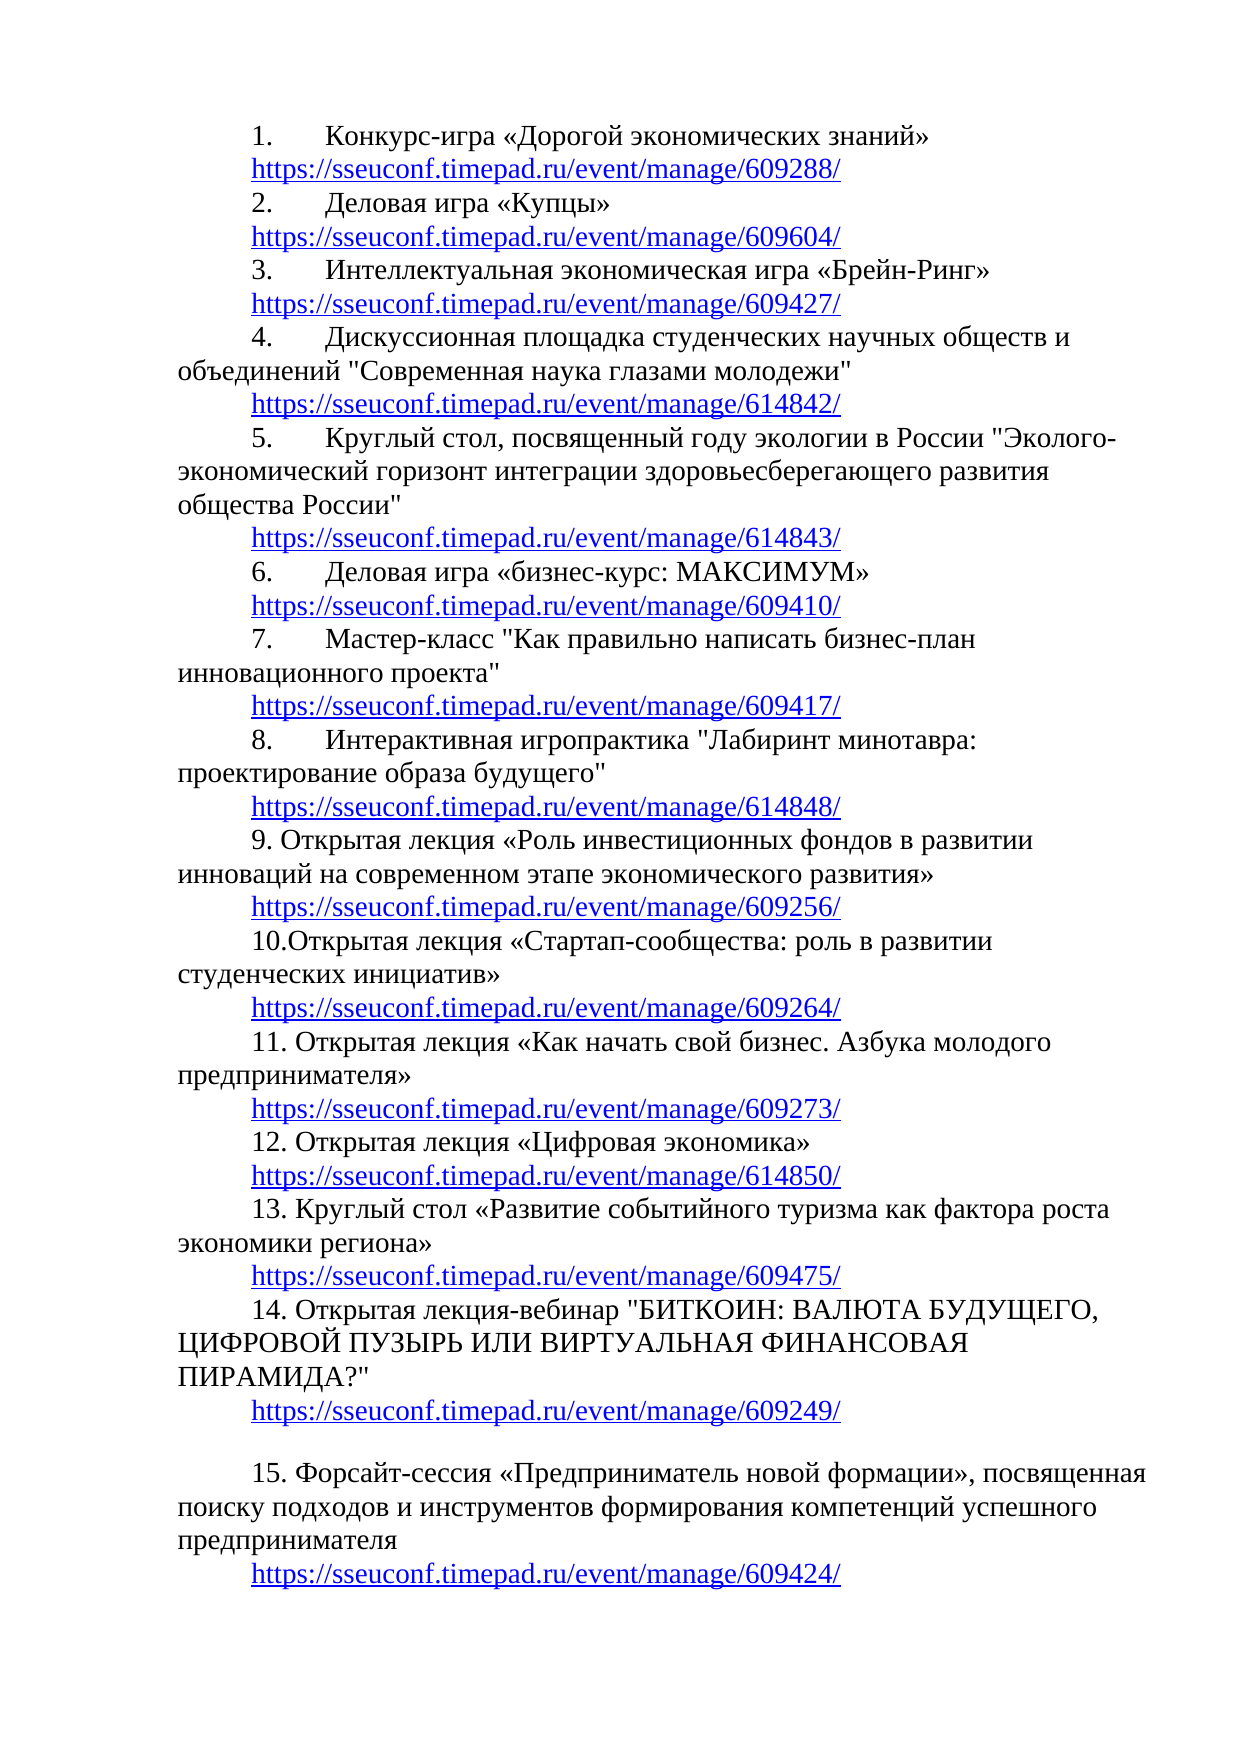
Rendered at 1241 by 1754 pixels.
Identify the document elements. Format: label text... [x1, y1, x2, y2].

list https://sseuconf.timepad.ru/event/manage/614842/ [177, 386, 1152, 420]
list https://sseuconf.timepad.ru/event/manage/614848/ [177, 789, 1152, 822]
list https://sseuconf.timepad.ru/event/manage/609256/ [177, 889, 1152, 923]
list https://sseuconf.timepad.ru/event/manage/609273/ [177, 1091, 1152, 1124]
list 13. Круглый стол «Развитие событийного туризма как фактора роста экономики региона» [177, 1191, 1152, 1258]
list Деловая игра «Купцы» [177, 185, 1152, 219]
list https://sseuconf.timepad.ru/event/manage/609417/ [177, 688, 1152, 722]
list 9. Открытая лекция «Роль инвестиционных фондов в развитии инноваций на современном этапе экономического развития» [177, 822, 1152, 889]
list Круглый стол, посвященный году экологии в России "Эколого-экономический горизонт интеграции здоровьесберегающего развития общества России" [177, 420, 1152, 521]
list https://sseuconf.timepad.ru/event/manage/614843/ [177, 521, 1152, 554]
list https://sseuconf.timepad.ru/event/manage/609604/ [177, 219, 1152, 252]
list https://sseuconf.timepad.ru/event/manage/609249/ [177, 1393, 1152, 1426]
list https://sseuconf.timepad.ru/event/manage/609475/ [177, 1258, 1152, 1292]
list 12. Открытая лекция «Цифровая экономика» [177, 1124, 1152, 1158]
list https://sseuconf.timepad.ru/event/manage/614850/ [177, 1158, 1152, 1191]
list Конкурс-игра «Дорогой экономических знаний» [177, 118, 1152, 152]
list 11. Открытая лекция «Как начать свой бизнес. Азбука молодого предпринимателя» [177, 1024, 1152, 1091]
list Интеллектуальная экономическая игра «Брейн-Ринг» [177, 252, 1152, 286]
list https://sseuconf.timepad.ru/event/manage/609264/ [177, 990, 1152, 1024]
list Деловая игра «бизнес-курс: МАКСИМУМ» [177, 554, 1152, 588]
list Дискуссионная площадка студенческих научных обществ и объединений "Современная наука глазами молодежи" [177, 319, 1152, 386]
subtitle 15. Форсайт-сессия «Предприниматель новой формации», посвященная поиску подходов и инструментов формирования компетенций успешного предпринимателя [177, 1455, 1152, 1556]
subtitle https://sseuconf.timepad.ru/event/manage/609424/ [177, 1556, 1152, 1589]
list https://sseuconf.timepad.ru/event/manage/609410/ [177, 588, 1152, 621]
list 10.Открытая лекция «Стартап-сообщества: роль в развитии студенческих инициатив» [177, 923, 1152, 990]
list https://sseuconf.timepad.ru/event/manage/609288/ [177, 152, 1152, 185]
list Мастер-класс "Как правильно написать бизнес-план инновационного проекта" [177, 621, 1152, 688]
list https://sseuconf.timepad.ru/event/manage/609427/ [177, 286, 1152, 319]
list Интерактивная игропрактика "Лабиринт минотавра: проектирование образа будущего" [177, 722, 1152, 789]
list 14. Открытая лекция-вебинар "БИТКОИН: ВАЛЮТА БУДУЩЕГО, ЦИФРОВОЙ ПУЗЫРЬ ИЛИ ВИРТУАЛЬНАЯ ФИНАНСОВАЯ ПИРАМИДА?" [177, 1292, 1152, 1393]
